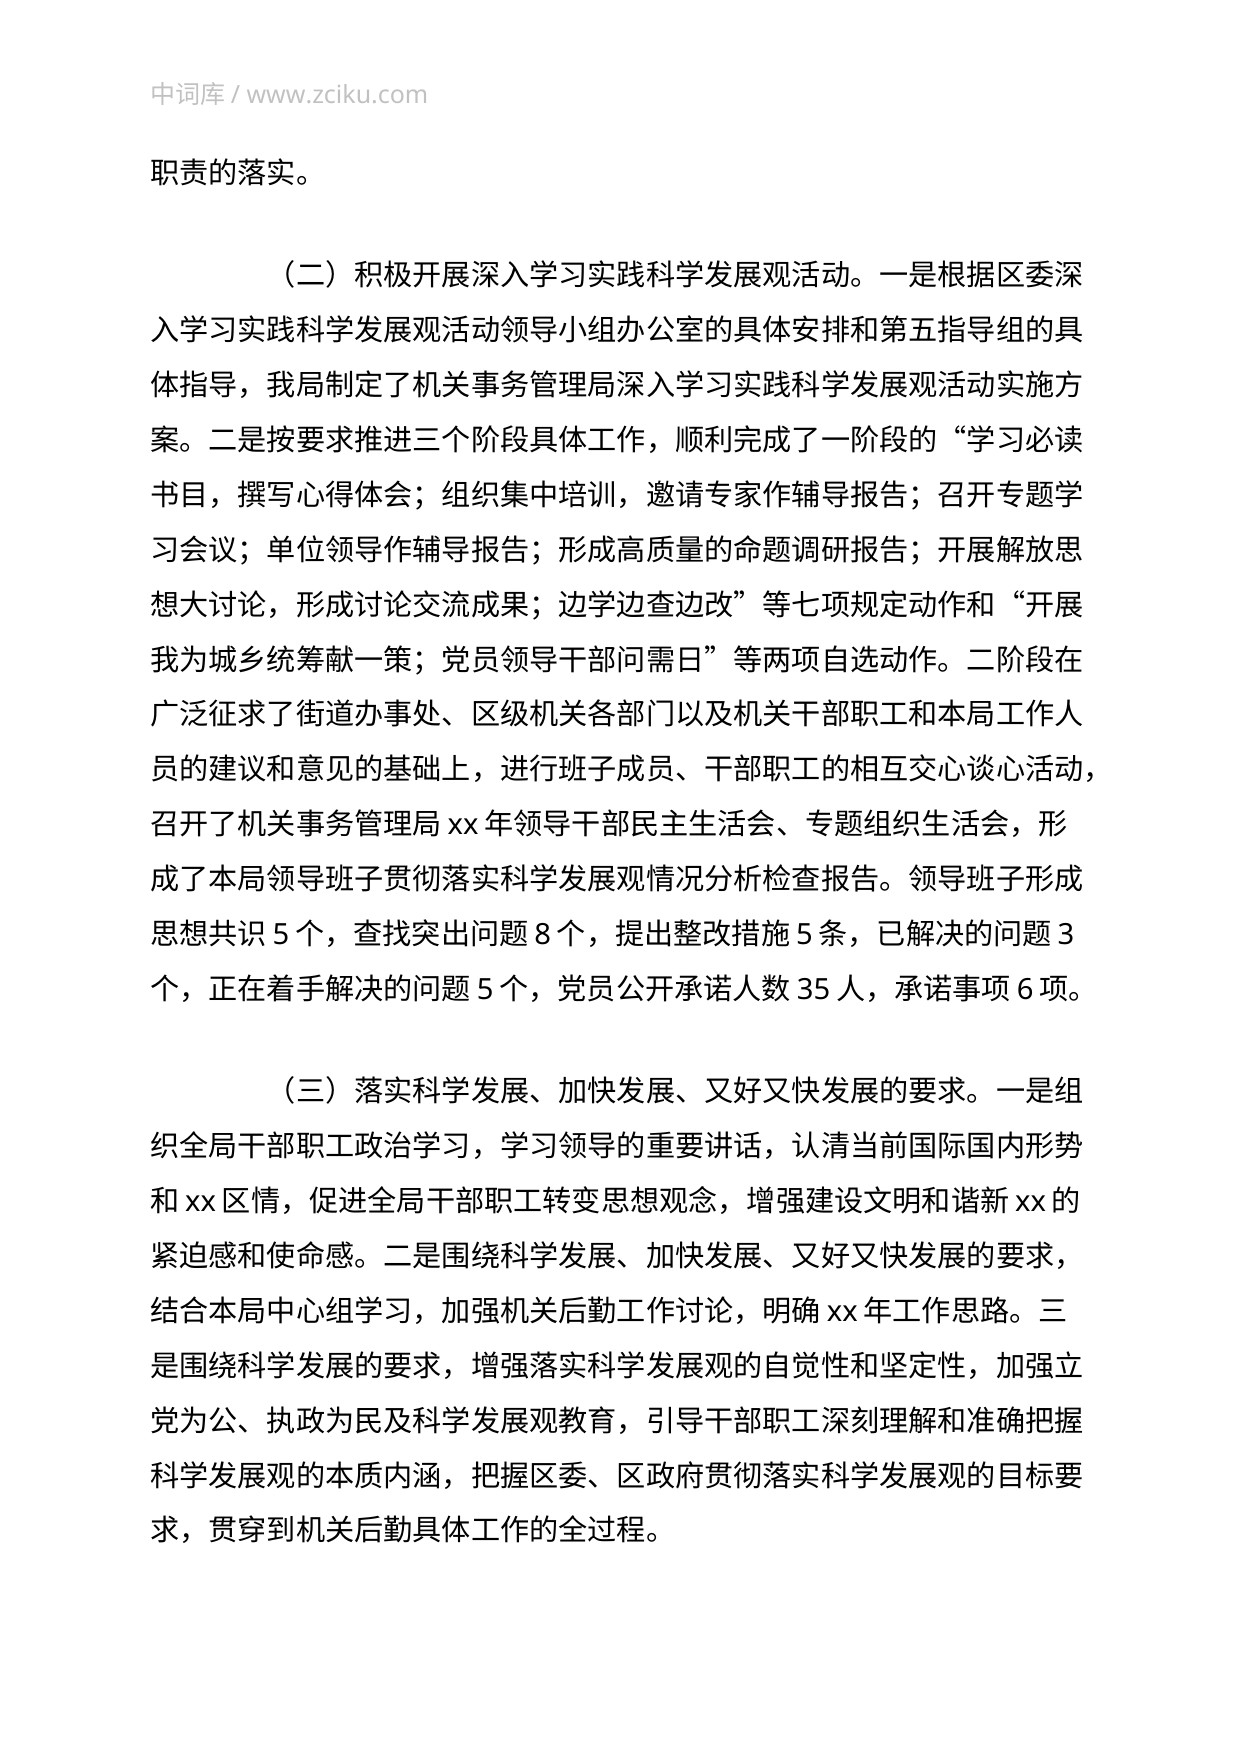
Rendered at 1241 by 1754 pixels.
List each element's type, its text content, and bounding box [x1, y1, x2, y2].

text （三）落实科学发展、加快发展、又好又快发展的要求。一是组织全局干部职工政治学习，学习领导的重要讲话，认清当前国际国内形势和xx区情，促进全局干部职工转变思想观念，增强建设文明和谐新xx的紧迫感和使命感。二是围绕科学发展、加快发展、又好又快发展的要求，结合本局中心组学习，加强机关后勤工作讨论，明确xx年工作思路。三是围绕科学发展的要求，增强落实科学发展观的自觉性和坚定性，加强立党为公、执政为民及科学发展观教育，引导干部职工深刻理解和准确把握科学发展观的本质内涵，把握区委、区政府贯彻落实科学发展观的目标要求，贯穿到机关后勤具体工作的全过程。 [150, 1068, 1090, 1549]
text （二）积极开展深入学习实践科学发展观活动。一是根据区委深入学习实践科学发展观活动领导小组办公室的具体安排和第五指导组的具体指导，我局制定了机关事务管理局深入学习实践科学发展观活动实施方案。二是按要求推进三个阶段具体工作，顺利完成了一阶段的“学习必读书目，撰写心得体会；组织集中培训，邀请专家作辅导报告；召开专题学习会议；单位领导作辅导报告；形成高质量的命题调研报告；开展解放思想大讨论，形成讨论交流成果；边学边查边改”等七项规定动作和“开展我为城乡统筹献一策；党员领导干部问需日”等两项自选动作。二阶段在广泛征求了街道办事处、区级机关各部门以及机关干部职工和本局工作人员的建议和意见的基础上，进行班子成员、干部职工的相互交心谈心活动，召开了机关事务管理局xx年领导干部民主生活会、专题组织生活会，形成了本局领导班子贯彻落实科学发展观情况分析检查报告。领导班子形成思想共识5个，查找突出问题8个，提出整改措施5条，已解决的问题3个，正在着手解决的问题5个，党员公开承诺人数35人，承诺事项6项。 [150, 252, 1090, 1008]
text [150, 150, 1090, 192]
